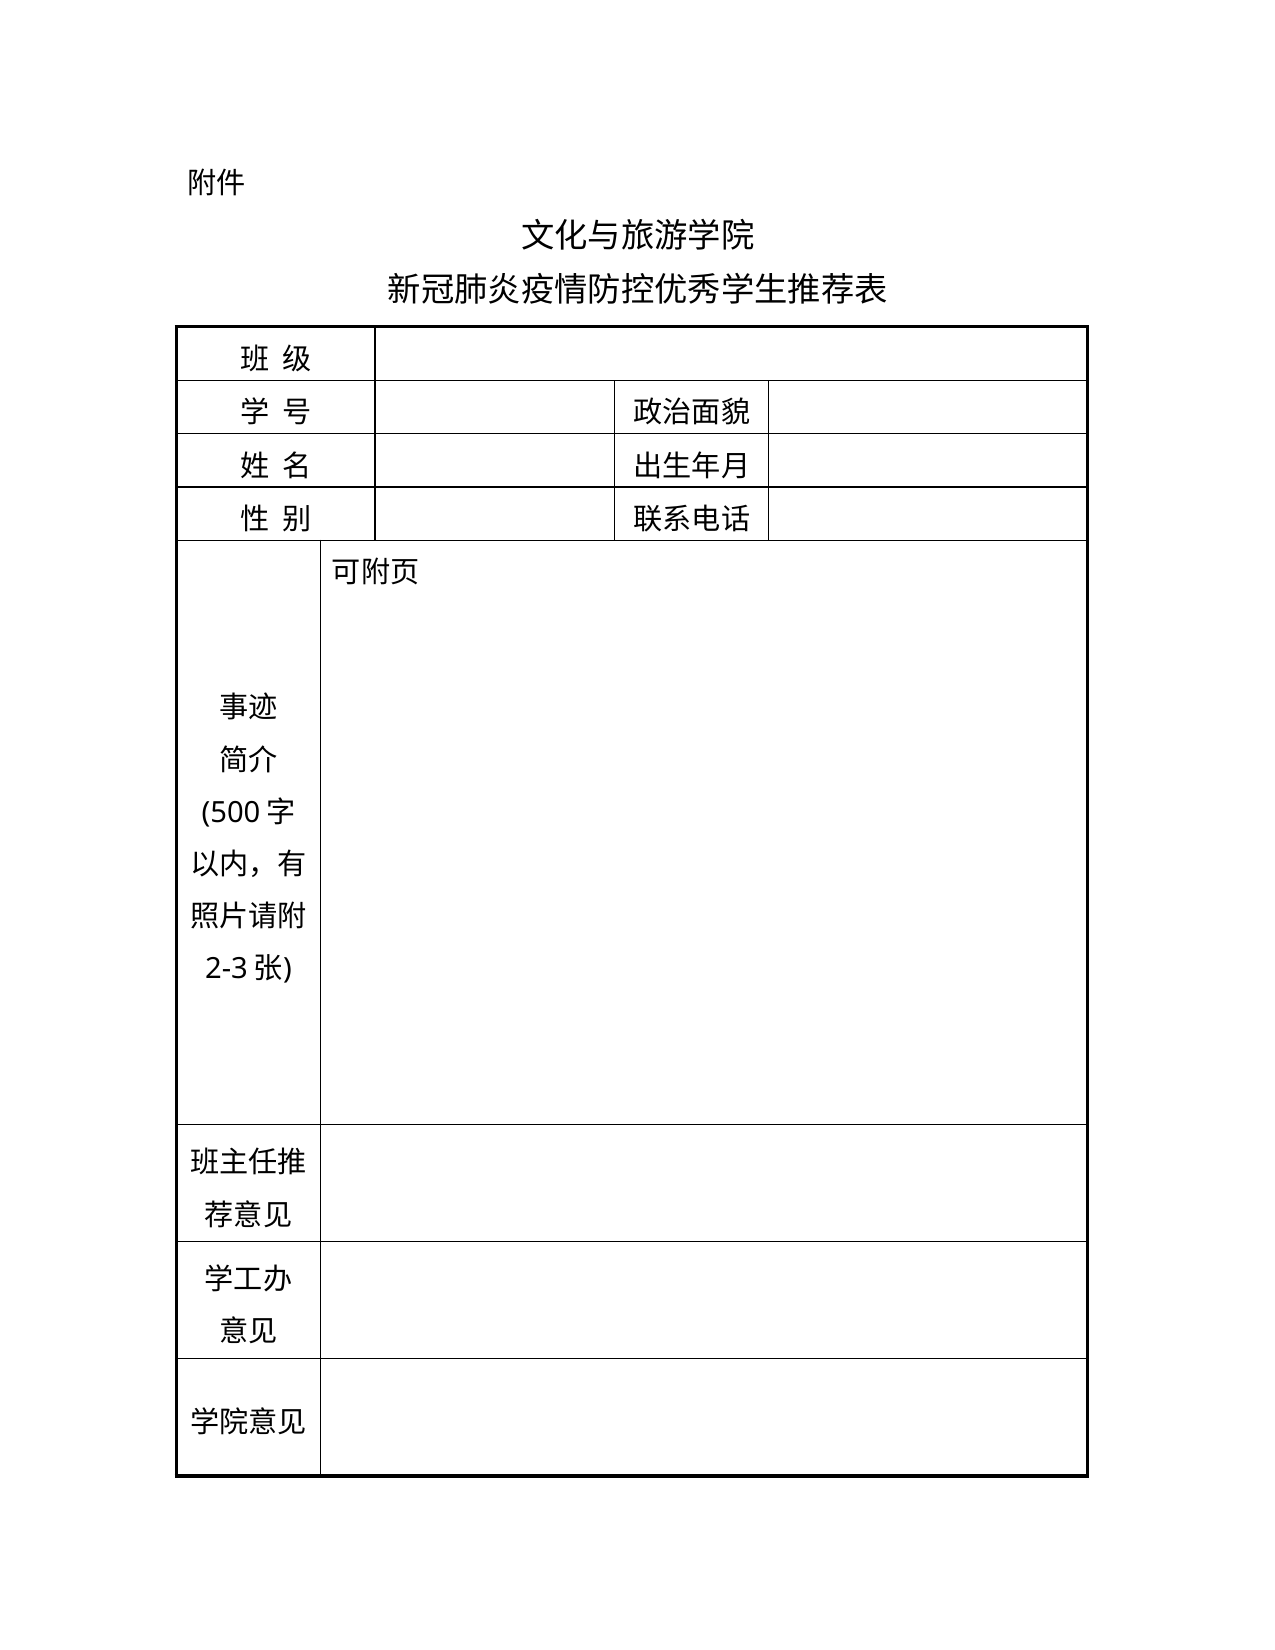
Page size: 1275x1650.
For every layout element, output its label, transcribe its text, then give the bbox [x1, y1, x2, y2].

table_cell 联系电话 [615, 488, 768, 539]
table_cell [769, 488, 1086, 539]
table_cell [321, 1359, 1086, 1474]
table_cell 班主任推荐意见 [178, 1125, 320, 1241]
table_cell [769, 434, 1086, 486]
table_cell 政治面貌 [615, 381, 768, 433]
table_cell [376, 381, 614, 433]
table_cell 学工办 意见 [178, 1242, 320, 1358]
table_header [376, 328, 1086, 380]
table_cell 可附页 [321, 541, 1086, 1124]
table_cell 事迹 简介 (500字 以内，有照片请附 2-3张) [178, 541, 320, 1124]
text 文化与旅游学院 [187, 204, 1087, 258]
table_cell 学院意见 [178, 1359, 320, 1474]
table_cell [376, 434, 614, 486]
table_cell 学 号 [178, 381, 374, 433]
table_cell 出生年月 [615, 434, 768, 486]
table_cell [376, 488, 614, 539]
table_cell [321, 1242, 1086, 1358]
text 新冠肺炎疫情防控优秀学生推荐表 [187, 258, 1087, 312]
table_cell 姓 名 [178, 434, 374, 486]
table_header 班 级 [178, 328, 374, 380]
table_cell 性 别 [178, 488, 374, 539]
table_cell [769, 381, 1086, 433]
table_cell [321, 1125, 1086, 1241]
text 附件 [187, 150, 1087, 204]
